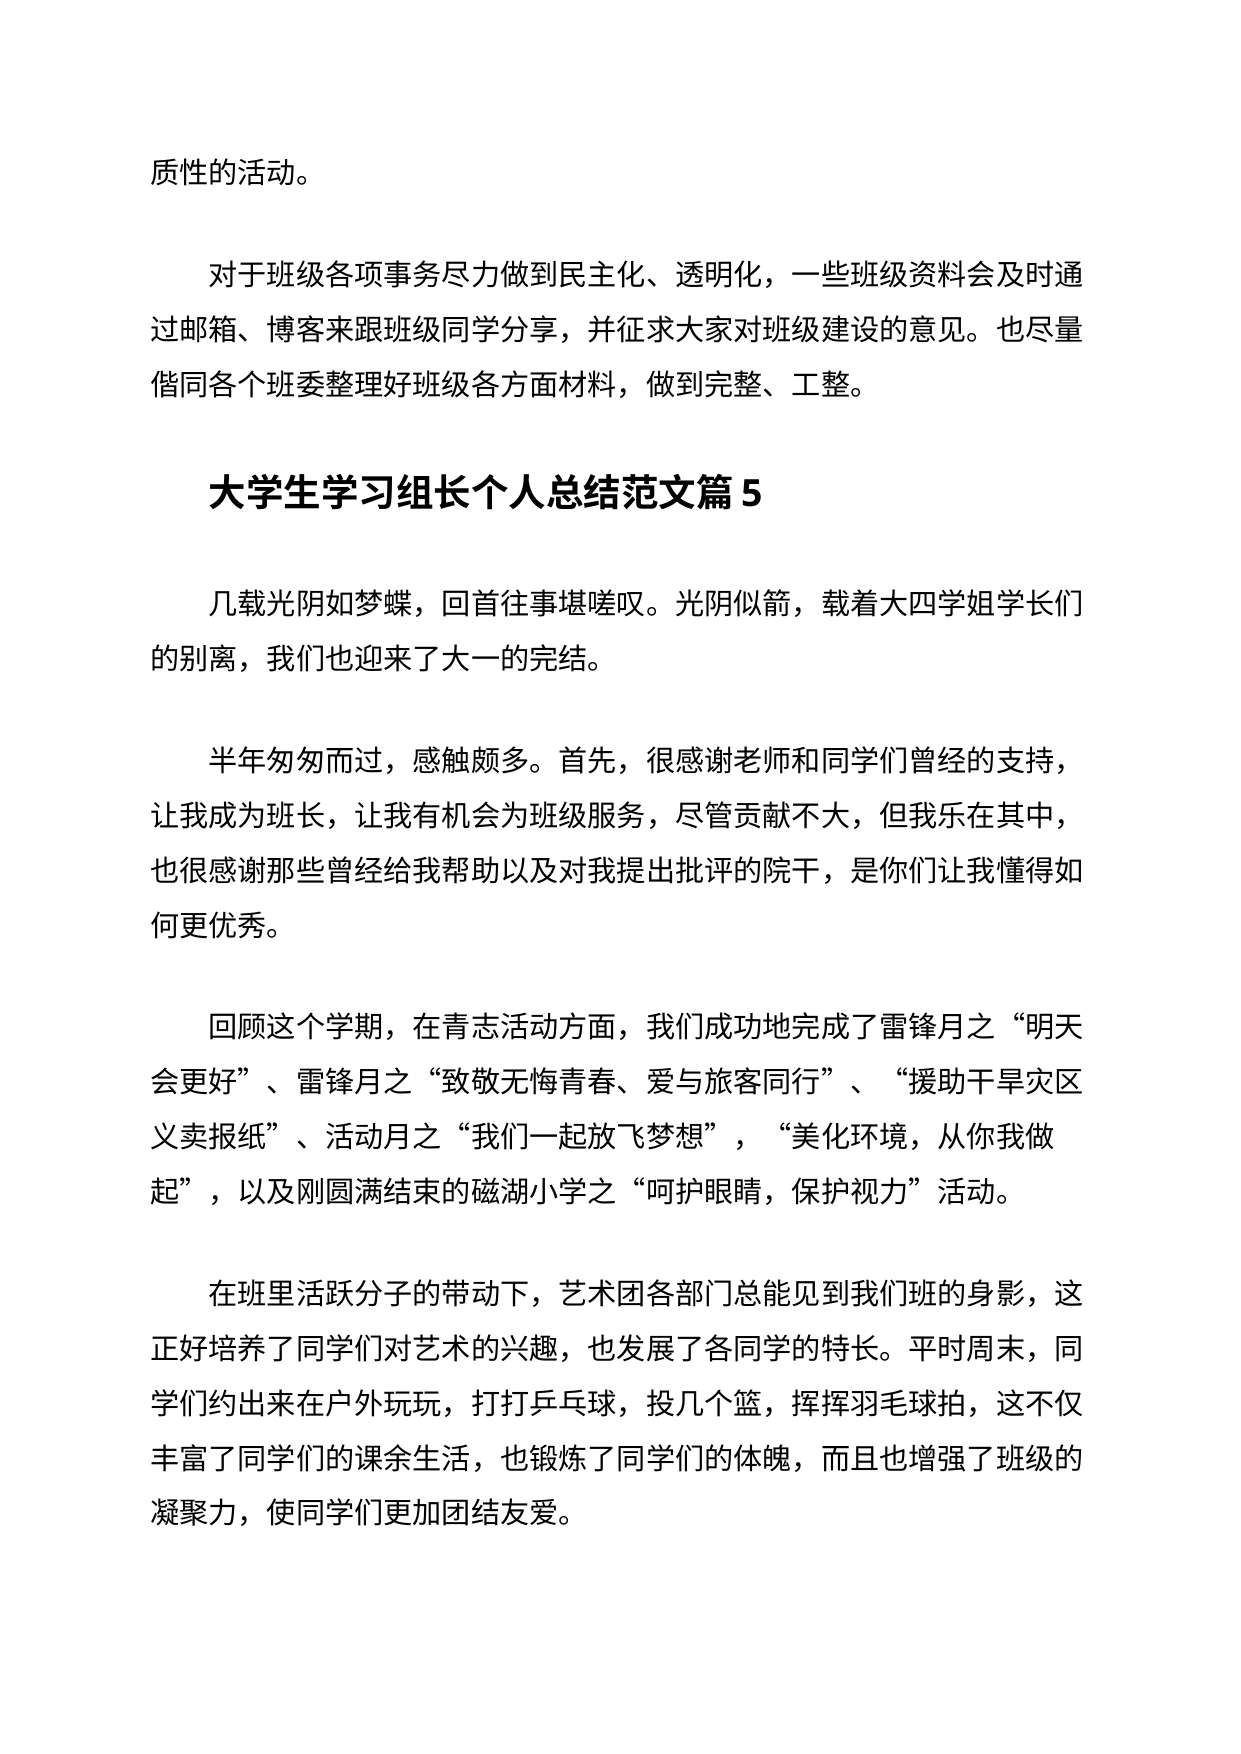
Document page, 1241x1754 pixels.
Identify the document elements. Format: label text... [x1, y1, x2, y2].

text 对于班级各项事务尽力做到民主化、透明化，一些班级资料会及时通过邮箱、博客来跟班级同学分享，并征求大家对班级建设的意见。也尽量偕同各个班委整理好班级各方面材料，做到完整、工整。 [150, 252, 1090, 404]
text 几载光阴如梦蝶，回首往事堪嗟叹。光阴似箭，载着大四学姐学长们的别离，我们也迎来了大一的完结。 [150, 581, 1090, 678]
text 半年匆匆而过，感触颇多。首先，很感谢老师和同学们曾经的支持，让我成为班长，让我有机会为班级服务，尽管贡献不大，但我乐在其中，也很感谢那些曾经给我帮助以及对我提出批评的院干，是你们让我懂得如何更优秀。 [150, 738, 1090, 944]
text 在班里活跃分子的带动下，艺术团各部门总能见到我们班的身影，这正好培养了同学们对艺术的兴趣，也发展了各同学的特长。平时周末，同学们约出来在户外玩玩，打打乒乓球，投几个篮，挥挥羽毛球拍，这不仅丰富了同学们的课余生活，也锻炼了同学们的体魄，而且也增强了班级的凝聚力，使同学们更加团结友爱。 [150, 1271, 1090, 1532]
text 大学生学习组长个人总结范文篇5 [150, 463, 1090, 518]
text 回顾这个学期，在青志活动方面，我们成功地完成了雷锋月之“明天会更好”、雷锋月之“致敬无悔青春、爱与旅客同行”、“援助干旱灾区义卖报纸”、活动月之“我们一起放飞梦想”，“美化环境，从你我做起”，以及刚圆满结束的磁湖小学之“呵护眼睛，保护视力”活动。 [150, 1004, 1090, 1211]
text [150, 150, 1090, 192]
